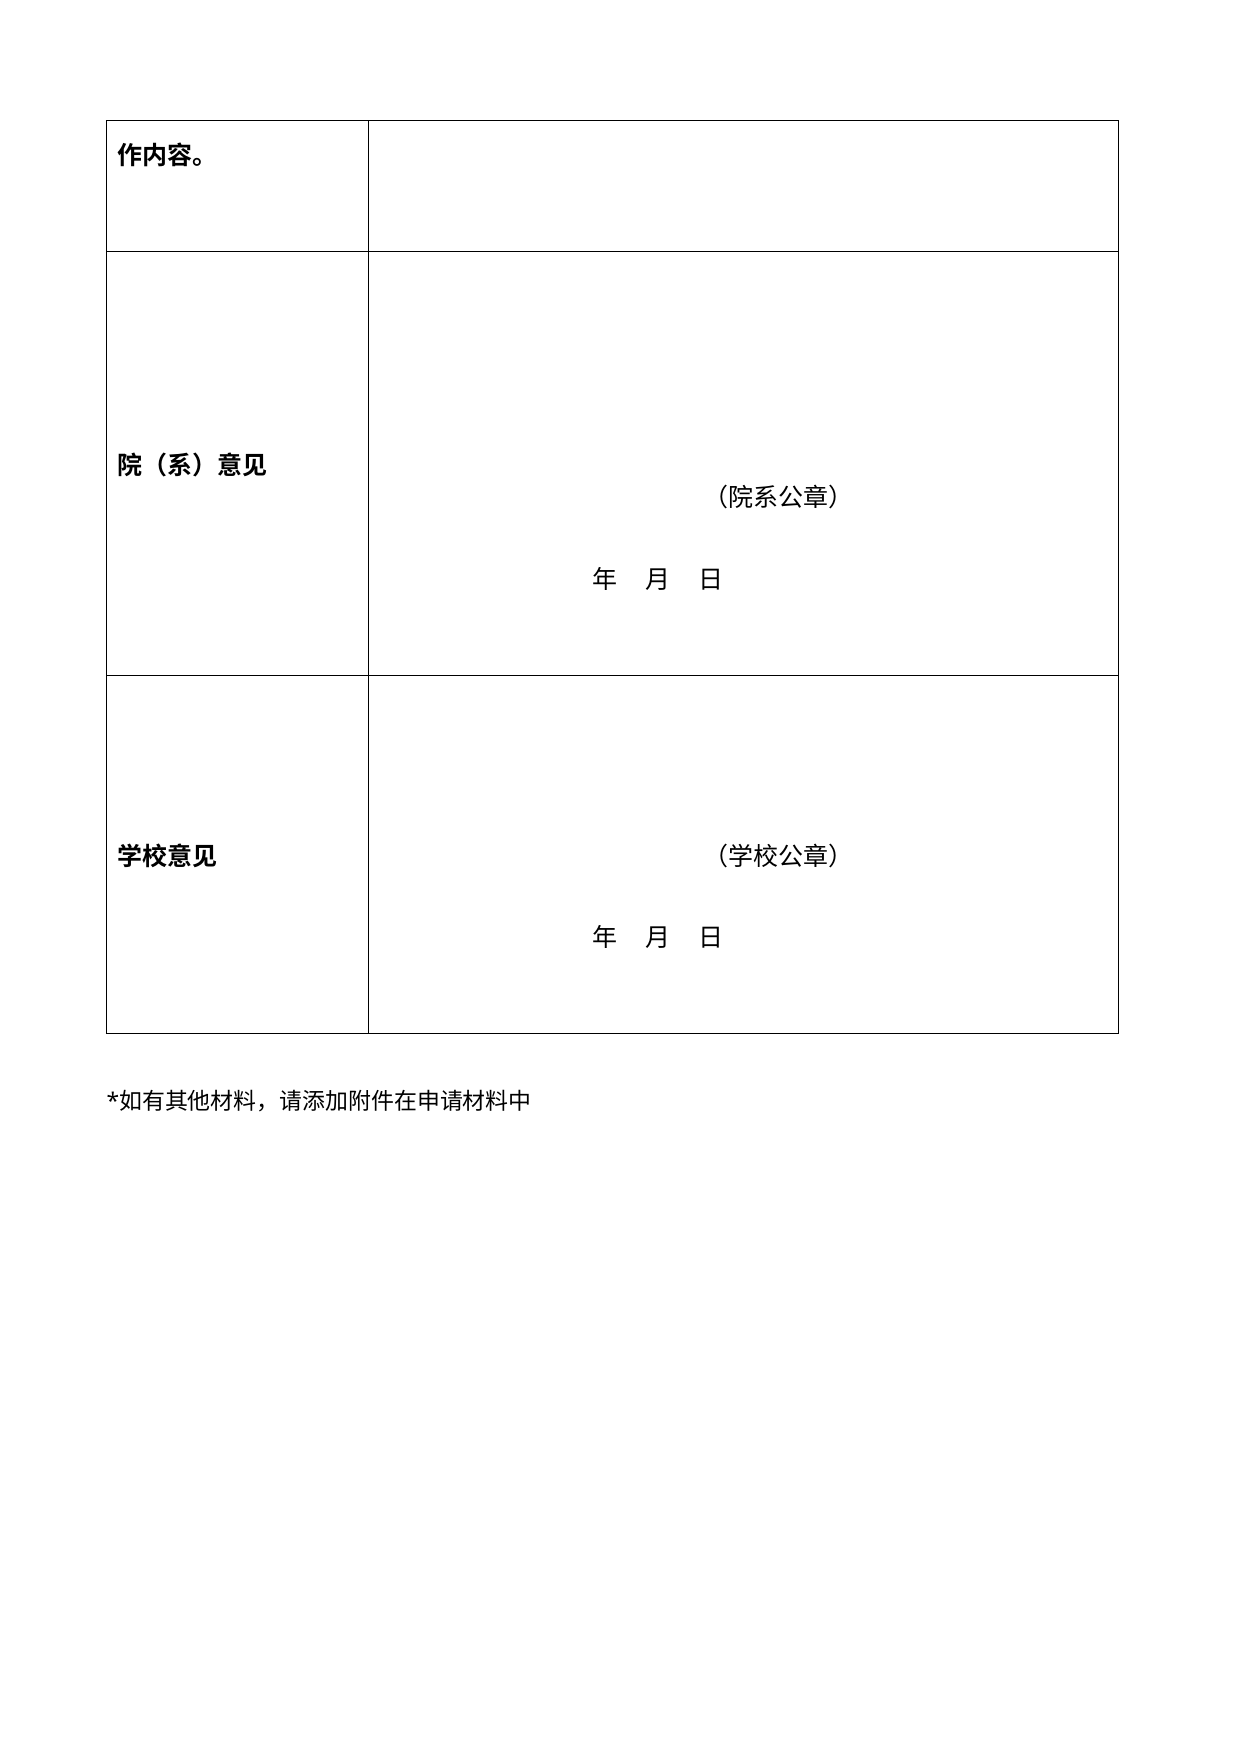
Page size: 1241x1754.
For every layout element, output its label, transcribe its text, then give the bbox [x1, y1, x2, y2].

table_cell （学校公章） 年 月 日 [369, 676, 1118, 1033]
table_cell [369, 121, 1118, 251]
table_cell （院系公章） 年 月 日 [369, 252, 1118, 675]
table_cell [107, 121, 368, 251]
text *如有其他材料，请添加附件在申请材料中 [106, 1067, 1134, 1132]
table_cell 学校意见 [107, 676, 368, 1033]
table_cell 院（系）意见 [107, 252, 368, 675]
